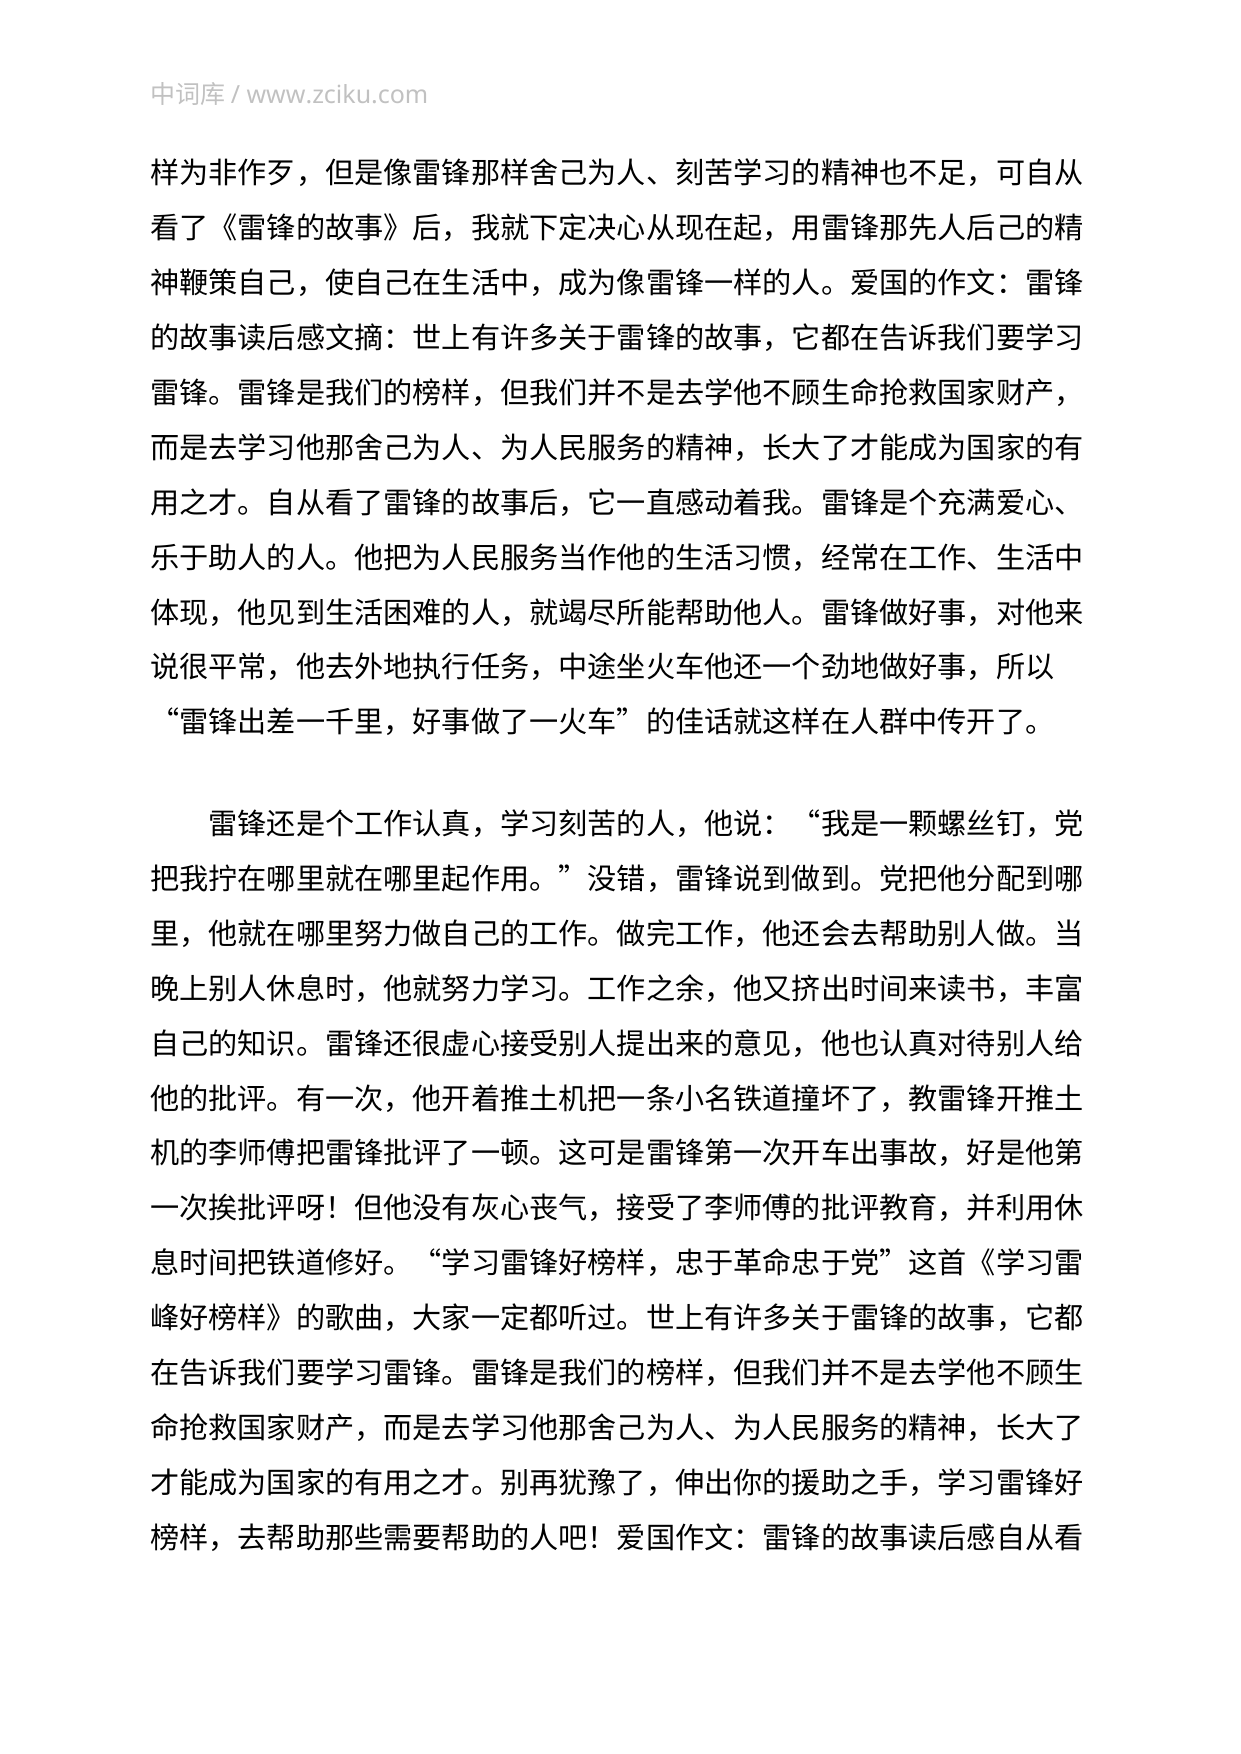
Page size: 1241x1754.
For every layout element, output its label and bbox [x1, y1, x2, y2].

text [150, 801, 1090, 1557]
text [150, 150, 1090, 741]
